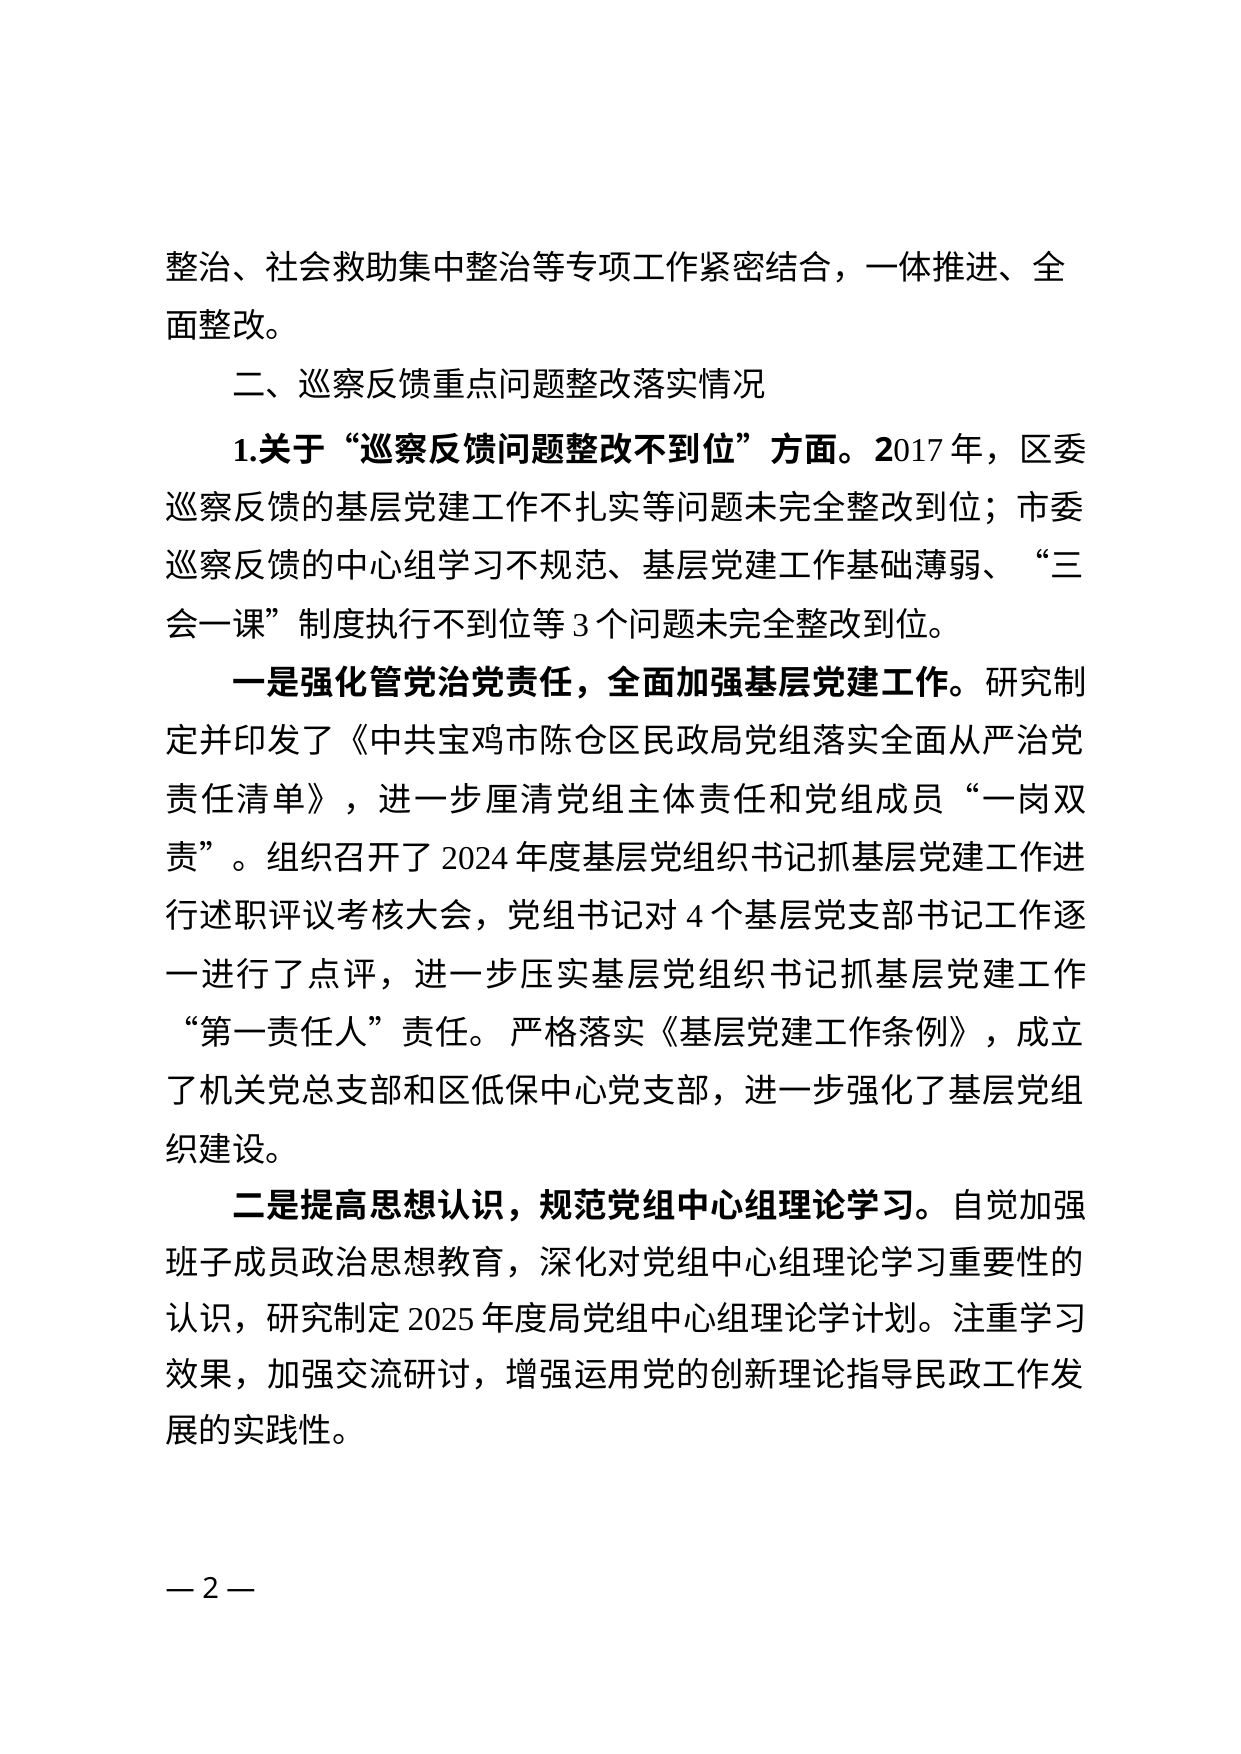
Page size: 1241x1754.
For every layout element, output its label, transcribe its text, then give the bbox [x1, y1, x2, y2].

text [165, 233, 1087, 349]
text 二、巡察反馈重点问题整改落实情况 [165, 349, 1087, 414]
text 一是强化管党治党责任，全面加强基层党建工作。研究制定并印发了《中共宝鸡市陈仓区民政局党组落实全面从严治党责任清单》，进一步厘清党组主体责任和党组成员“一岗双责”。组织召开了2024年度基层党组织书记抓基层党建工作进行述职评议考核大会，党组书记对4个基层党支部书记工作逐一进行了点评，进一步压实基层党组织书记抓基层党建工作“第一责任人”责任。 严格落实《基层党建工作条例》，成立了机关党总支部和区低保中心党支部，进一步强化了基层党组织建设。 [165, 648, 1087, 1173]
text 二是提高思想认识，规范党组中心组理论学习。自觉加强班子成员政治思想教育，深化对党组中心组理论学习重要性的认识，研究制定2025年度局党组中心组理论学计划。注重学习效果，加强交流研讨，增强运用党的创新理论指导民政工作发展的实践性。 [165, 1173, 1087, 1483]
text 1.关于“巡察反馈问题整改不到位”方面。2017年，区委巡察反馈的基层党建工作不扎实等问题未完全整改到位；市委巡察反馈的中心组学习不规范、基层党建工作基础薄弱、“三会一课”制度执行不到位等3个问题未完全整改到位。 [165, 414, 1087, 648]
